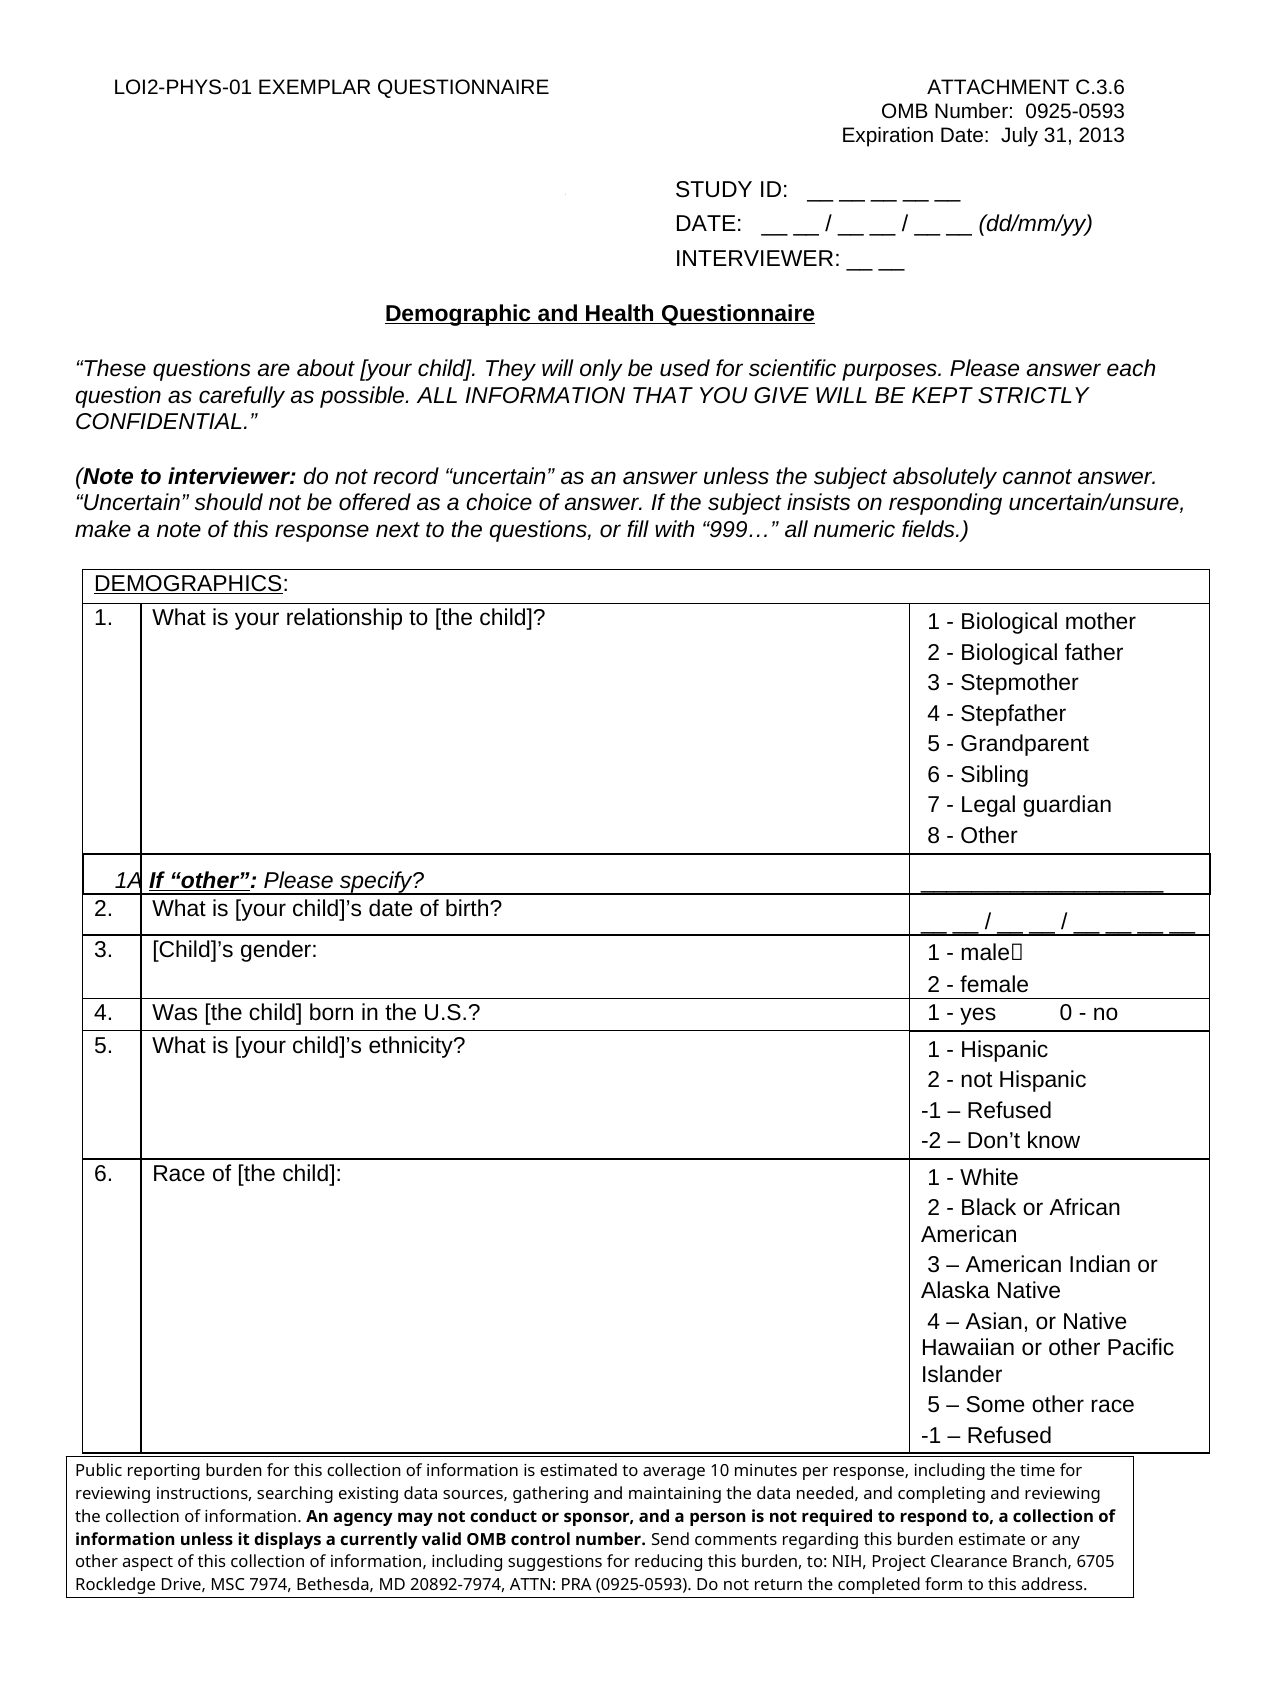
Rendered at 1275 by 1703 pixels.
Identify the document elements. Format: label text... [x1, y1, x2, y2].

table_cell [83, 604, 140, 852]
text DATE: __ __ / __ __ / __ __ (dd/mm/yy) [562, 210, 1125, 237]
table_cell 6. [83, 1160, 140, 1452]
table_cell 1A If “other”: Please specify? [142, 855, 909, 893]
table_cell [910, 1160, 1209, 1452]
table_cell 5. [83, 1031, 140, 1158]
table_cell 1 - male 2 - female [910, 936, 1209, 998]
text INTERVIEWER: __ __ [562, 245, 1125, 271]
text Demographic and Health Questionnaire [75, 300, 1125, 326]
table_cell 2. [83, 895, 140, 934]
table_cell [Child]’s gender: [142, 936, 909, 998]
table_cell __ __ / __ __ / __ __ __ __ [910, 895, 1209, 934]
table_cell [84, 855, 140, 893]
text ` STUDY ID: __ __ __ __ __ [562, 176, 1125, 202]
table_cell ___________________ [910, 855, 1209, 893]
table_cell 1 - yes 0 - no [910, 999, 1209, 1030]
table_cell 4. [83, 999, 140, 1030]
table_header DEMOGRAPHICS: [83, 570, 1209, 602]
table_cell 3. [83, 936, 140, 998]
table_cell What is your relationship to [the child]? [142, 604, 909, 852]
table_cell Was [the child] born in the U.S.? [142, 999, 909, 1030]
text “These questions are about [your child]. They will only be used for scientific purposes. Please answer each question as carefully as possible. ALL INFORMATION THAT YOU GIVE WILL BE KEPT STRICTLY CONFIDENTIAL.” [75, 355, 1209, 434]
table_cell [142, 1160, 909, 1452]
text (Note to interviewer: do not record “uncertain” as an answer unless the subject absolutely cannot answer. “Uncertain” should not be offered as a choice of answer. If the subject insists on responding uncertain/unsure, make a note of this response next to the questions, or fill with “999…” all numeric fields.) [75, 463, 1209, 542]
table_cell What is [your child]’s date of birth? [142, 895, 909, 934]
table_cell 1 - Biological mother 2 - Biological father 3 - Stepmother 4 - Stepfather 5 - Grandparent 6 - Sibling 7 - Legal guardian 8 - Other [910, 604, 1209, 852]
table_cell What is [your child]’s ethnicity? [142, 1031, 909, 1158]
table_cell 1 - Hispanic 2 - not Hispanic -1 – Refused -2 – Don’t know [910, 1032, 1209, 1158]
